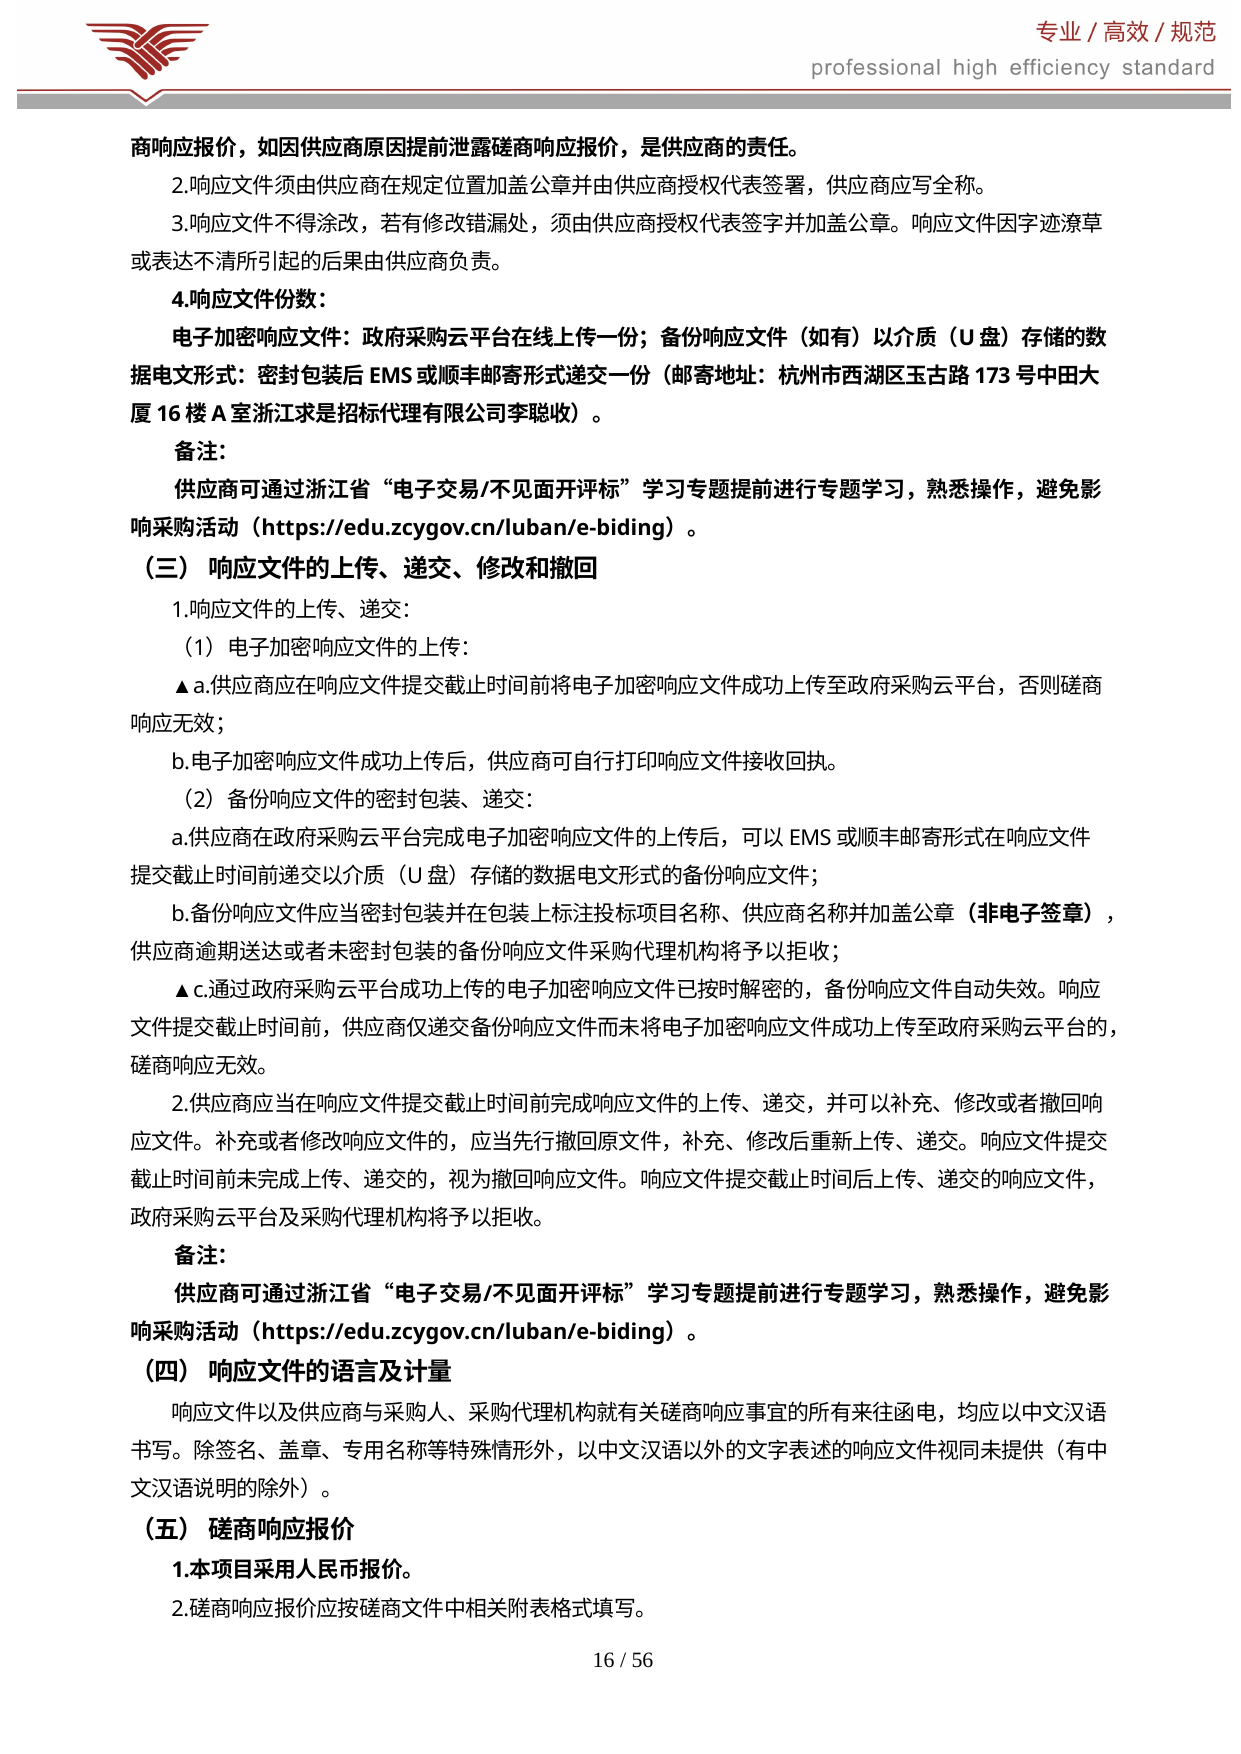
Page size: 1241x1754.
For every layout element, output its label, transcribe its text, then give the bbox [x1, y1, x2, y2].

text 供应商可通过浙江省“电子交易/不见面开评标”学习专题提前进行专题学习，熟悉操作，避免影响采购活动（https://edu.zcygov.cn/luban/e-biding）。 [130, 472, 1110, 542]
text a.供应商在政府采购云平台完成电子加密响应文件的上传后，可以EMS或顺丰邮寄形式在响应文件提交截止时间前递交以介质（U盘）存储的数据电文形式的备份响应文件； [130, 820, 1110, 890]
text （四） 响应文件的语言及计量 [130, 1352, 1110, 1388]
text 备注： [130, 434, 1110, 466]
text ▲a.供应商应在响应文件提交截止时间前将电子加密响应文件成功上传至政府采购云平台，否则磋商响应无效； [130, 668, 1110, 738]
text 4.响应文件份数： [130, 282, 1110, 314]
text 1.本项目采用人民币报价。 [130, 1552, 1110, 1584]
text 电子加密响应文件：政府采购云平台在线上传一份；备份响应文件（如有）以介质（U盘）存储的数据电文形式：密封包装后EMS或顺丰邮寄形式递交一份（邮寄地址：杭州市西湖区玉古路173号中田大厦16楼A室浙江求是招标代理有限公司李聪收）。 [130, 320, 1110, 428]
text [130, 130, 1110, 162]
text 1.响应文件的上传、递交： [130, 592, 1110, 623]
text 2.响应文件须由供应商在规定位置加盖公章并由供应商授权代表签署，供应商应写全称。 [130, 168, 1110, 199]
text ▲c.通过政府采购云平台成功上传的电子加密响应文件已按时解密的，备份响应文件自动失效。响应文件提交截止时间前，供应商仅递交备份响应文件而未将电子加密响应文件成功上传至政府采购云平台的，磋商响应无效。 [130, 972, 1110, 1080]
text 2.磋商响应报价应按磋商文件中相关附表格式填写。 [130, 1591, 1110, 1622]
picture [17, 0, 1231, 109]
text （五） 磋商响应报价 [130, 1509, 1110, 1545]
text （2）备份响应文件的密封包装、递交： [130, 782, 1110, 814]
text 供应商可通过浙江省“电子交易/不见面开评标”学习专题提前进行专题学习，熟悉操作，避免影响采购活动（https://edu.zcygov.cn/luban/e-biding）。 [130, 1276, 1110, 1346]
text （三） 响应文件的上传、递交、修改和撤回 [130, 548, 1110, 584]
text 2.供应商应当在响应文件提交截止时间前完成响应文件的上传、递交，并可以补充、修改或者撤回响应文件。补充或者修改响应文件的，应当先行撤回原文件，补充、修改后重新上传、递交。响应文件提交截止时间前未完成上传、递交的，视为撤回响应文件。响应文件提交截止时间后上传、递交的响应文件，政府采购云平台及采购代理机构将予以拒收。 [130, 1086, 1110, 1232]
text 响应文件以及供应商与采购人、采购代理机构就有关磋商响应事宜的所有来往函电，均应以中文汉语书写。除签名、盖章、专用名称等特殊情形外，以中文汉语以外的文字表述的响应文件视同未提供（有中文汉语说明的除外）。 [130, 1395, 1110, 1503]
text （1）电子加密响应文件的上传： [130, 630, 1110, 662]
text b.备份响应文件应当密封包装并在包装上标注投标项目名称、供应商名称并加盖公章（非电子签章），供应商逾期送达或者未密封包装的备份响应文件采购代理机构将予以拒收； [130, 896, 1110, 966]
text 备注： [130, 1238, 1110, 1269]
text b.电子加密响应文件成功上传后，供应商可自行打印响应文件接收回执。 [130, 744, 1110, 776]
text 3.响应文件不得涂改，若有修改错漏处，须由供应商授权代表签字并加盖公章。响应文件因字迹潦草或表达不清所引起的后果由供应商负责。 [130, 206, 1110, 276]
